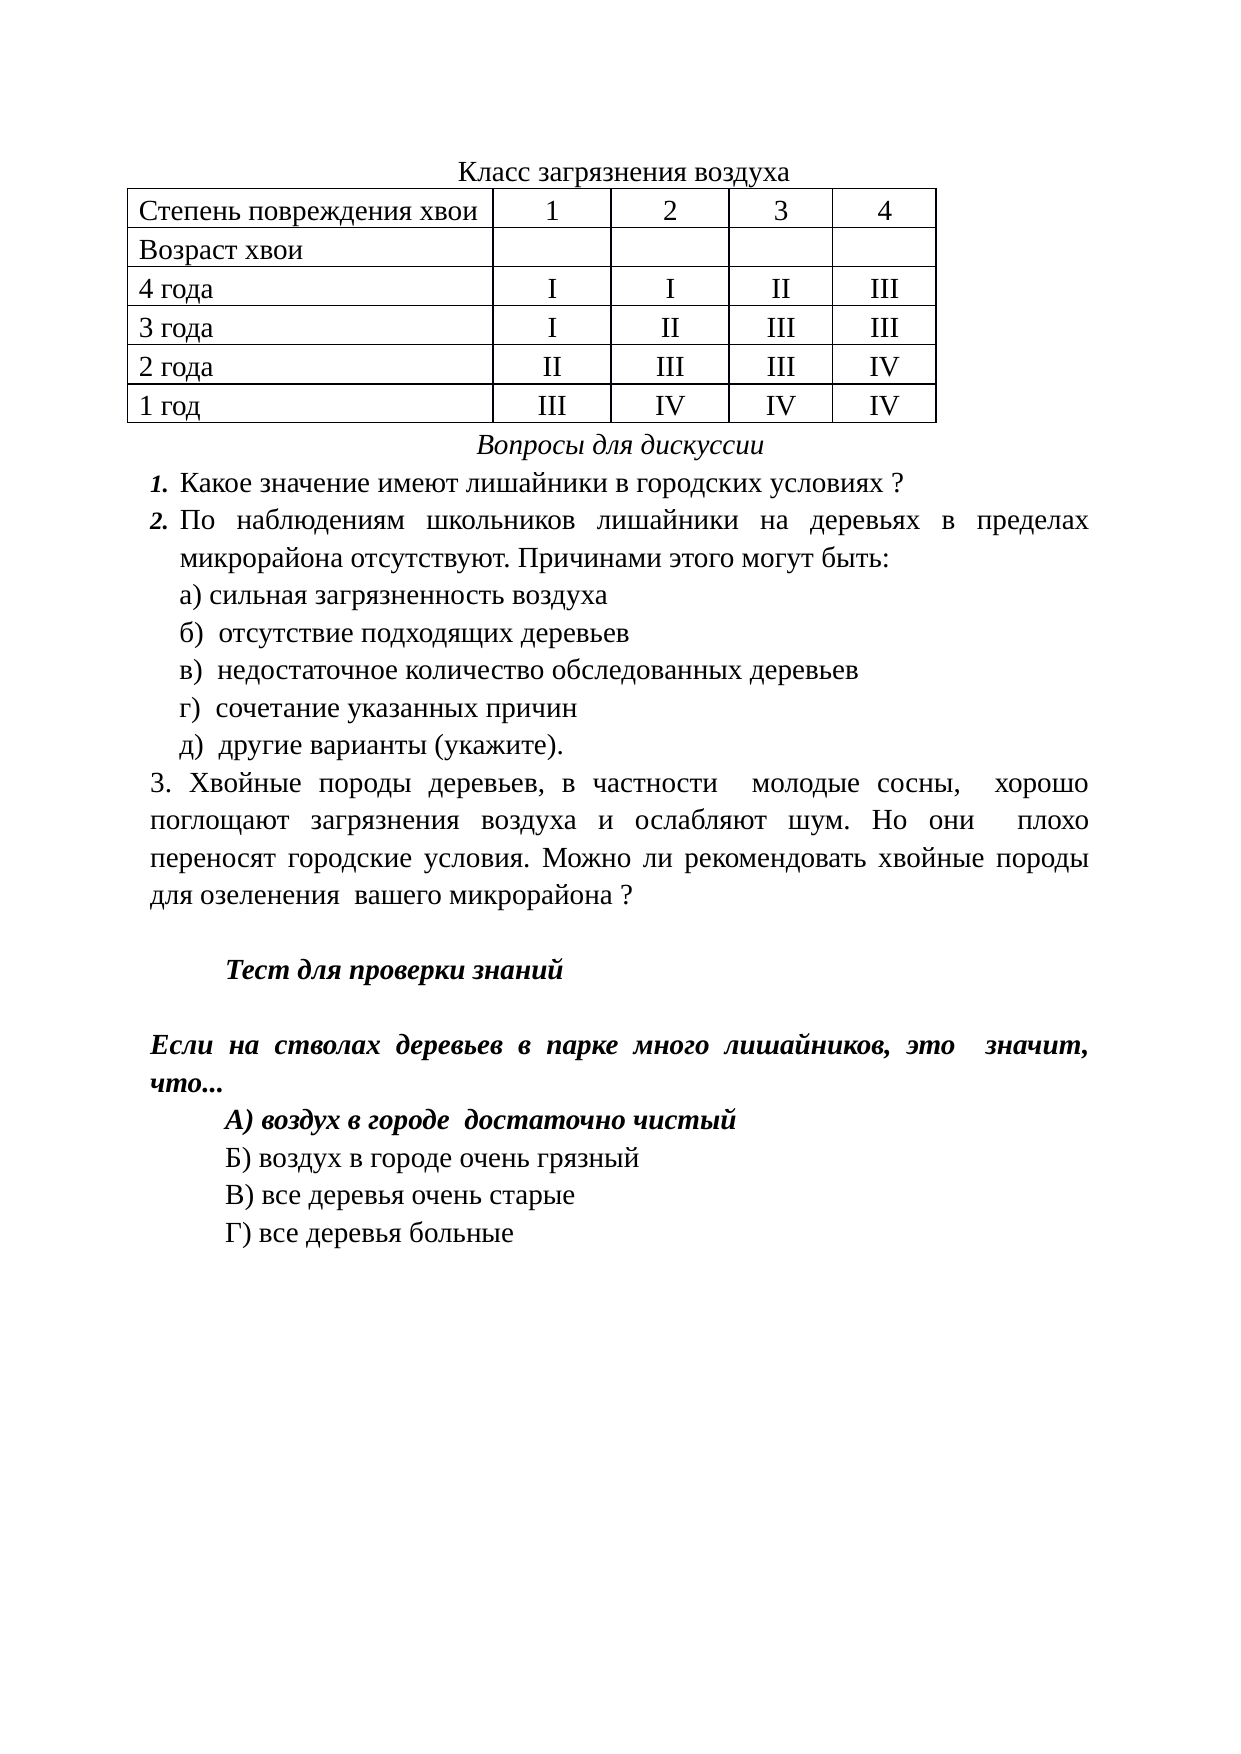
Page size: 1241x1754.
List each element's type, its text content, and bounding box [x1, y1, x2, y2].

table_cell [730, 228, 832, 266]
table_cell [612, 228, 728, 266]
table_cell III [833, 306, 935, 344]
table_cell III [730, 306, 832, 344]
table_cell IV [730, 385, 832, 422]
table_cell [494, 228, 610, 266]
table_header 2 [612, 189, 728, 227]
table_header 4 [833, 189, 935, 227]
table_cell [833, 228, 935, 266]
table_cell I [494, 306, 610, 344]
table_cell Возраст хвои [128, 228, 492, 266]
table_cell III [612, 345, 728, 383]
table_cell IV [612, 385, 728, 422]
table_cell III [730, 345, 832, 383]
text Класс загрязнения воздуха [150, 150, 1090, 187]
text а) сильная загрязненность воздуха [150, 573, 1090, 611]
text Вопросы для дискуссии [150, 423, 1090, 461]
table_header 3 [730, 189, 832, 227]
table_cell 2 года [128, 345, 492, 383]
table_header Степень повреждения хвои [128, 189, 492, 227]
text Б) воздух в городе очень грязный [150, 1136, 1090, 1173]
table_cell II [612, 306, 728, 344]
text в) недостаточное количество обследованных деревьев [150, 648, 1090, 686]
text В) все деревья очень старые [150, 1173, 1090, 1211]
table_header 1 [494, 189, 610, 227]
table_cell I [494, 267, 610, 305]
text Если на стволах деревьев в парке много лишайников, это значит, что... [150, 1023, 1090, 1098]
text А) воздух в городе достаточно чистый [150, 1098, 1090, 1136]
list Какое значение имеют лишайники в городских условиях ? [150, 461, 1090, 498]
table_cell 1 год [128, 385, 492, 422]
table_cell III [494, 385, 610, 422]
text Г) все деревья больные [150, 1211, 1090, 1248]
table_cell IV [833, 385, 935, 422]
text д) другие варианты (укажите). [150, 723, 1090, 761]
list По наблюдениям школьников лишайники на деревьях в пределах микрорайона отсутствуют. Причинами этого могут быть: [150, 498, 1090, 573]
table_cell IV [833, 345, 935, 383]
text г) сочетание указанных причин [150, 686, 1090, 723]
table_cell I [612, 267, 728, 305]
text 3. Хвойные породы деревьев, в частности молодые сосны, хорошо поглощают загрязнения воздуха и ослабляют шум. Но они плохо переносят городские условия. Можно ли рекомендовать хвойные породы для озеленения вашего микрорайона ? [150, 761, 1090, 911]
text б) отсутствие подходящих деревьев [150, 611, 1090, 648]
table_cell III [833, 267, 935, 305]
table_cell 3 года [128, 306, 492, 344]
table_cell 4 года [128, 267, 492, 305]
table_cell II [730, 267, 832, 305]
text Тест для проверки знаний [150, 948, 1090, 986]
table_cell II [494, 345, 610, 383]
